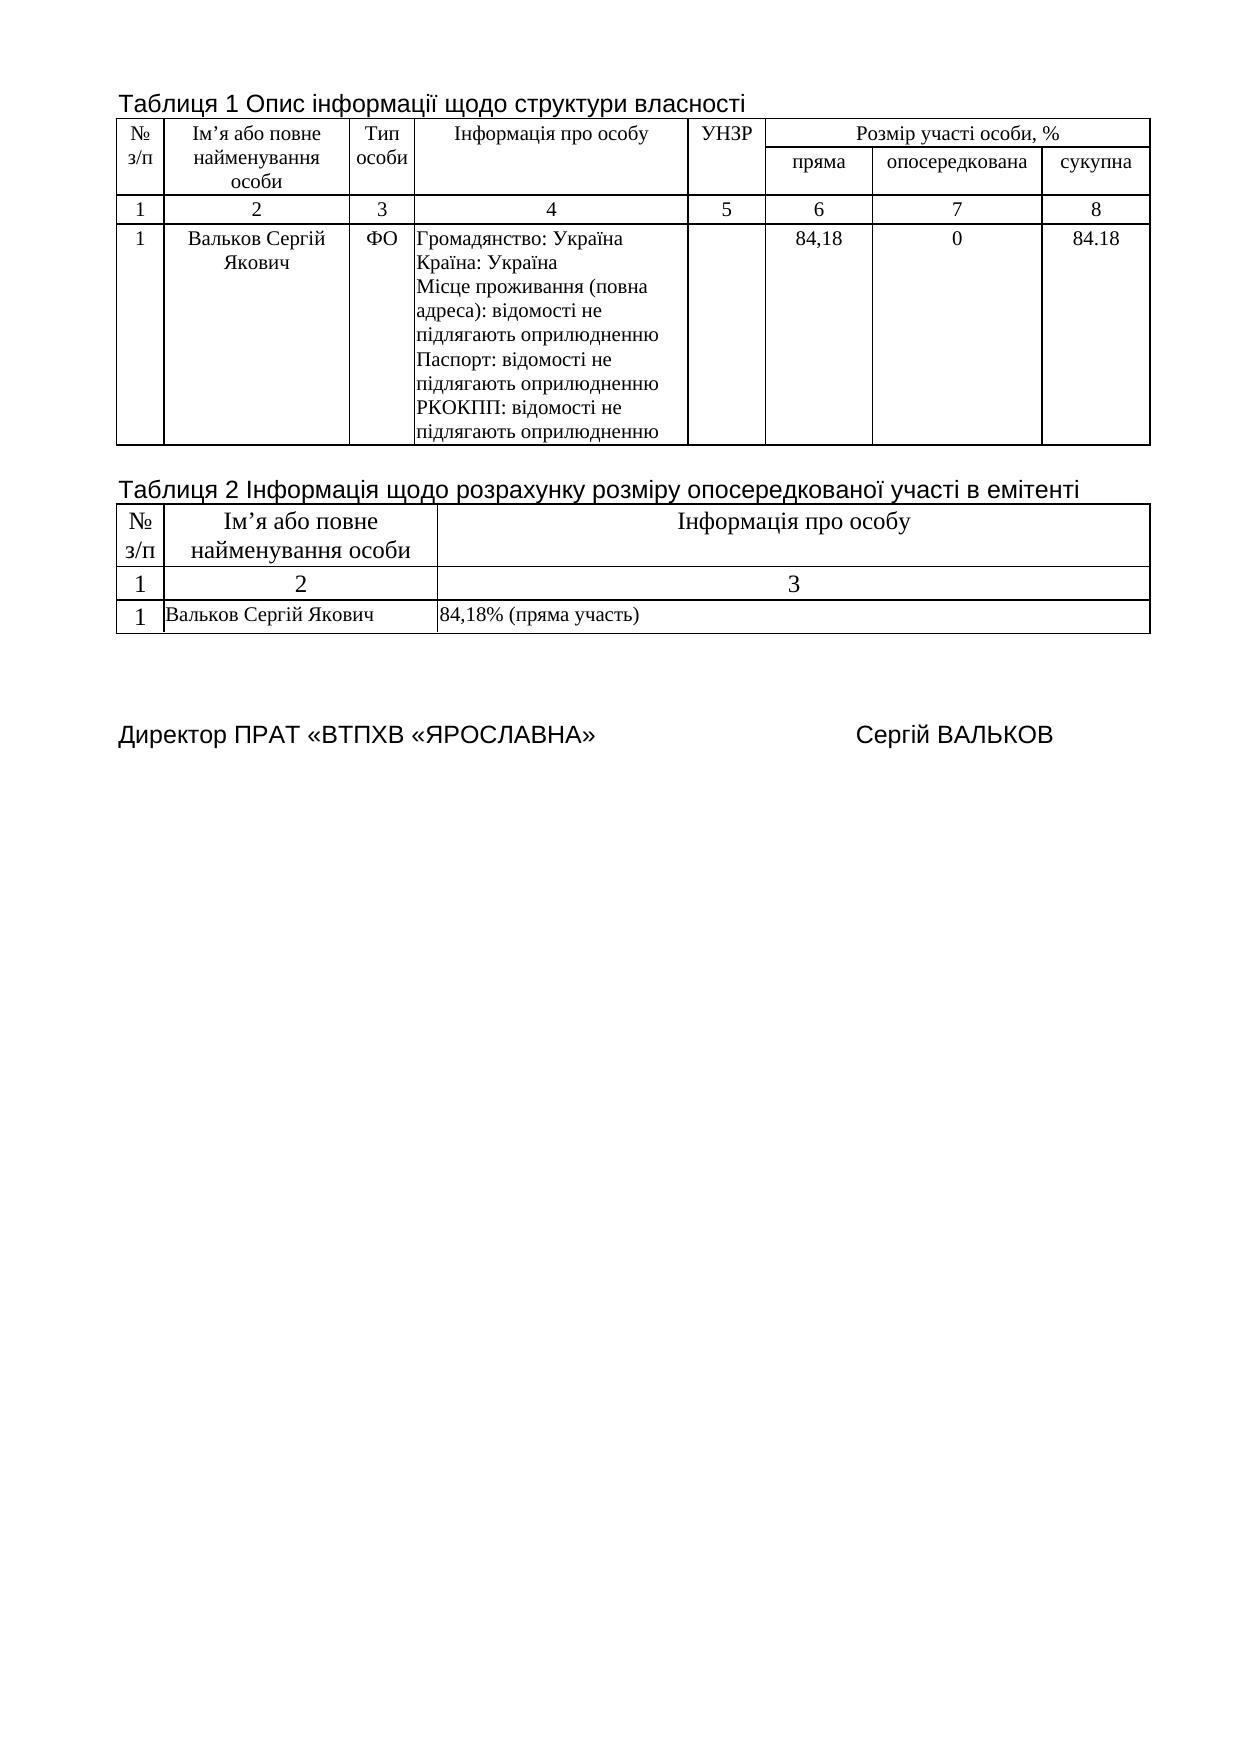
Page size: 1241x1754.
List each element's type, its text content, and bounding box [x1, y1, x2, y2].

table_cell Вальков Сергiй Якович [165, 225, 349, 444]
table_cell 4 [415, 196, 687, 223]
table_header № з/п [117, 119, 163, 194]
table_cell 0 [873, 225, 1041, 444]
table_header Тип особи [350, 119, 414, 194]
table_cell пряма [766, 148, 872, 194]
table_cell 84.18 [1043, 225, 1149, 444]
table_cell 2 [165, 196, 349, 223]
table_cell 7 [873, 196, 1041, 223]
table_cell 2 [165, 567, 437, 599]
table_header Інформація про особу [415, 119, 687, 194]
table_cell 6 [766, 196, 872, 223]
table_cell опосередкована [873, 148, 1041, 194]
text Директор ПРАТ «ВТПХВ «ЯРОСЛАВНА» Сергій ВАЛЬКОВ [118, 720, 1152, 749]
table_cell Громадянство: Україна Країна: Україна Місце проживання (повна адреса): відомості не підлягають оприлюдненню Паспорт: відомості не підлягають оприлюдненню РКОКПП: відомості не підлягають оприлюдненню [415, 225, 687, 444]
table_cell 8 [1043, 196, 1149, 223]
table_cell 84,18% (пряма участь) [438, 601, 1149, 632]
table_header Ім’я або повне найменування особи [165, 119, 349, 194]
table_header УНЗР [689, 119, 765, 194]
table_cell 3 [438, 567, 1149, 599]
text Таблиця 2 Інформація щодо розрахунку розміру опосередкованої участі в емітенті [118, 474, 1152, 503]
table_cell 1 [117, 196, 163, 223]
table_header Ім’я або повне найменування особи [165, 505, 437, 566]
table_cell сукупна [1043, 148, 1149, 194]
table_cell 84,18 [766, 225, 872, 444]
table_cell 3 [350, 196, 414, 223]
table_header Розмір участі особи, % [766, 119, 1149, 146]
text Таблиця 1 Опис інформації щодо структури власності [118, 89, 1152, 117]
table_cell 5 [689, 196, 765, 223]
table_cell 1 [117, 225, 163, 444]
table_cell ФО [350, 225, 414, 444]
table_cell Вальков Сергiй Якович [165, 601, 437, 632]
table_cell [689, 225, 765, 444]
table_header Інформація про особу [438, 505, 1149, 566]
table_cell 1 [117, 601, 163, 632]
table_header № з/п [117, 505, 163, 566]
table_cell 1 [117, 567, 163, 599]
